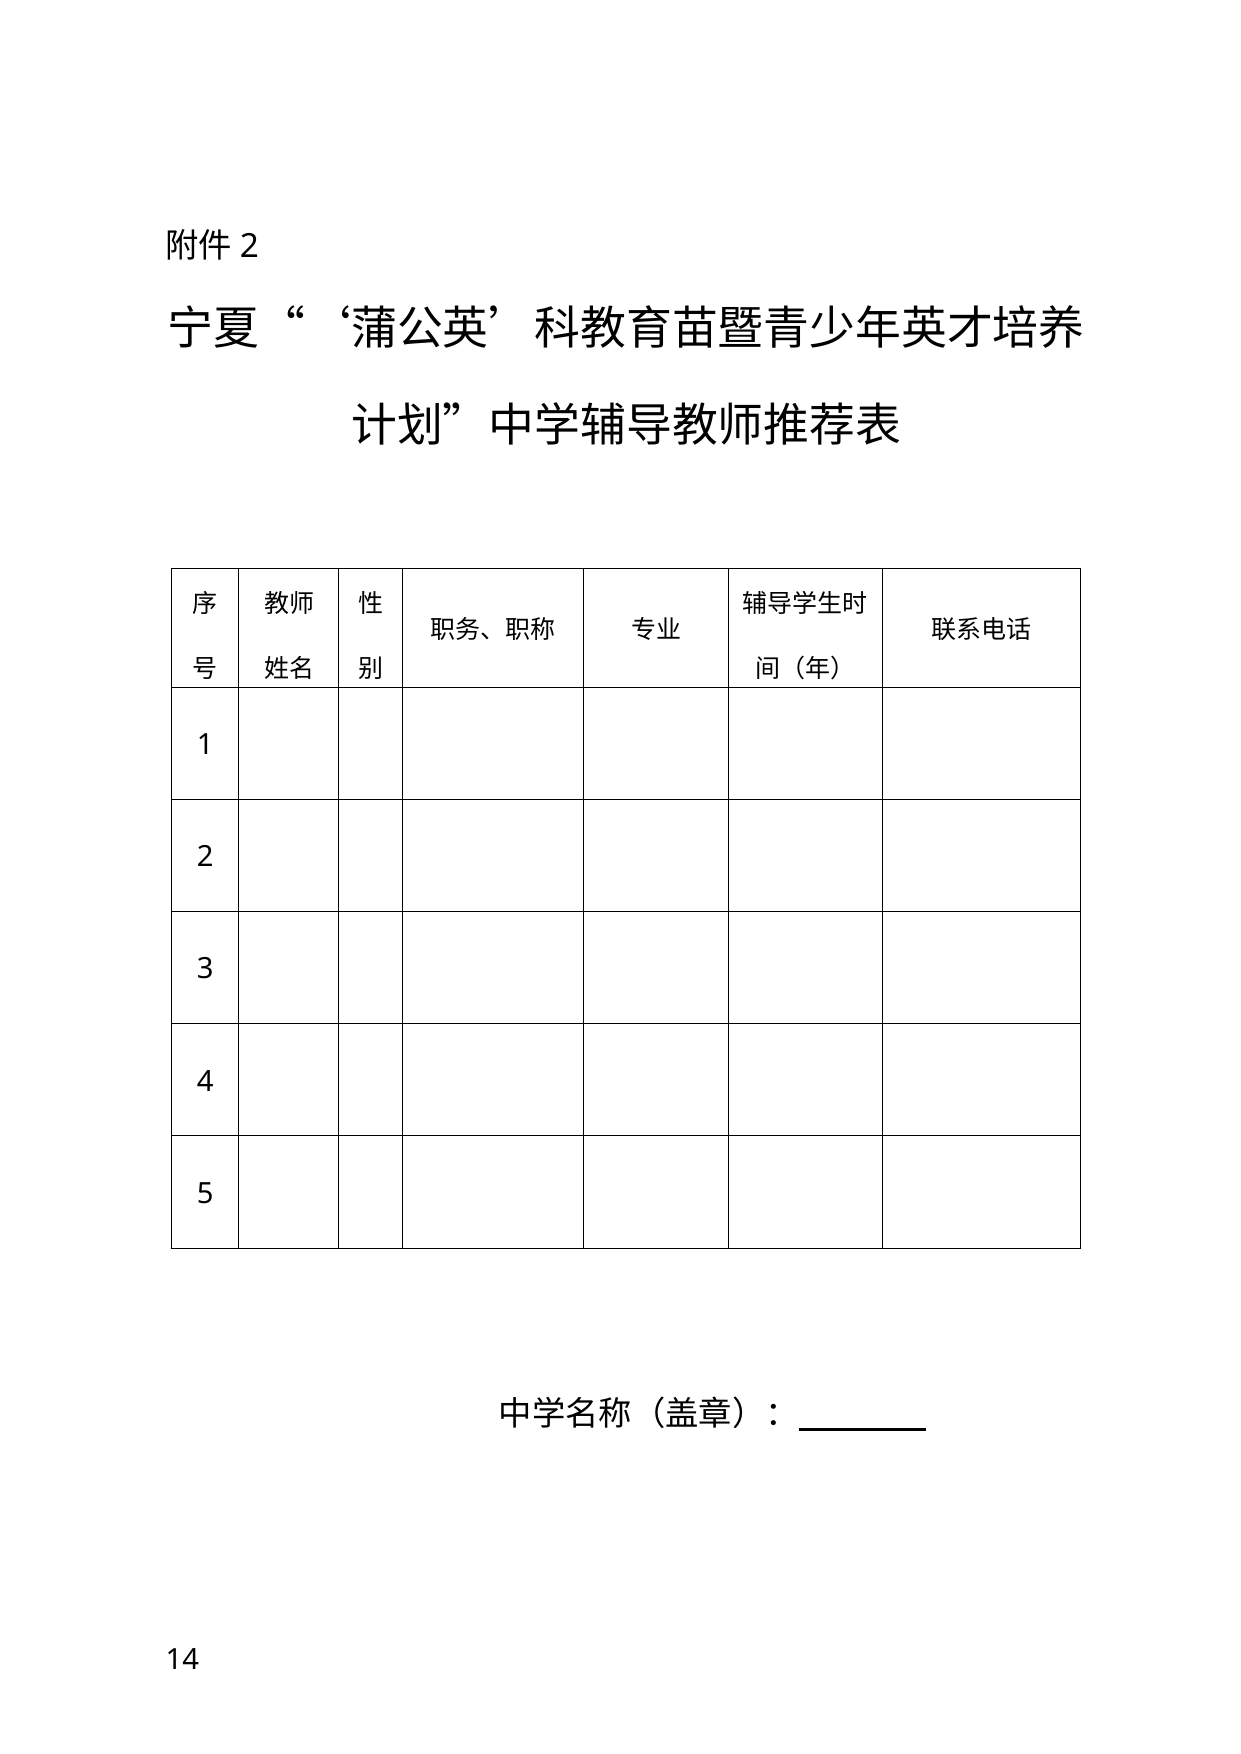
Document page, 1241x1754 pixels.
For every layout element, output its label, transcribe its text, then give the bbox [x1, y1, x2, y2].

text 中学名称（盖章）： [165, 1378, 1087, 1443]
table_cell 4 [172, 1024, 238, 1135]
table_header 辅导学生时间（年） [729, 569, 882, 687]
table_header 性别 [339, 569, 402, 687]
table_header 职务、职称 [403, 569, 583, 687]
table_cell [729, 688, 882, 799]
table_cell [729, 1136, 882, 1247]
table_cell [584, 688, 728, 799]
table_cell [239, 800, 338, 911]
table_header 联系电话 [883, 569, 1080, 687]
table_cell [729, 800, 882, 911]
table_cell [883, 1024, 1080, 1135]
table_cell [883, 688, 1080, 799]
table_cell [883, 912, 1080, 1023]
table_cell [339, 800, 402, 911]
table_cell [584, 800, 728, 911]
table_cell [729, 1024, 882, 1135]
table_cell [403, 912, 583, 1023]
table_header 专业 [584, 569, 728, 687]
table_cell 1 [172, 688, 238, 799]
table_cell [339, 1024, 402, 1135]
table_cell 2 [172, 800, 238, 911]
table_cell [403, 800, 583, 911]
text 宁夏“‘蒲公英’科教育苗暨青少年英才培养 计划”中学辅导教师推荐表 [165, 276, 1087, 471]
table_cell [239, 1024, 338, 1135]
text 附件 2 [165, 211, 1087, 276]
table_header 序号 [172, 569, 238, 687]
table_cell [584, 1024, 728, 1135]
table_cell [339, 1136, 402, 1247]
table_cell [339, 688, 402, 799]
table_cell [239, 688, 338, 799]
table_cell 3 [172, 912, 238, 1023]
table_cell [403, 1024, 583, 1135]
table_cell [339, 912, 402, 1023]
table_cell [584, 1136, 728, 1247]
table_cell [584, 912, 728, 1023]
table_cell [239, 912, 338, 1023]
table_cell [403, 1136, 583, 1247]
table_cell [239, 1136, 338, 1247]
table_header 教师 姓名 [239, 569, 338, 687]
table_cell [729, 912, 882, 1023]
table_cell [883, 800, 1080, 911]
table_cell 5 [172, 1136, 238, 1247]
table_cell [403, 688, 583, 799]
table_cell [883, 1136, 1080, 1247]
